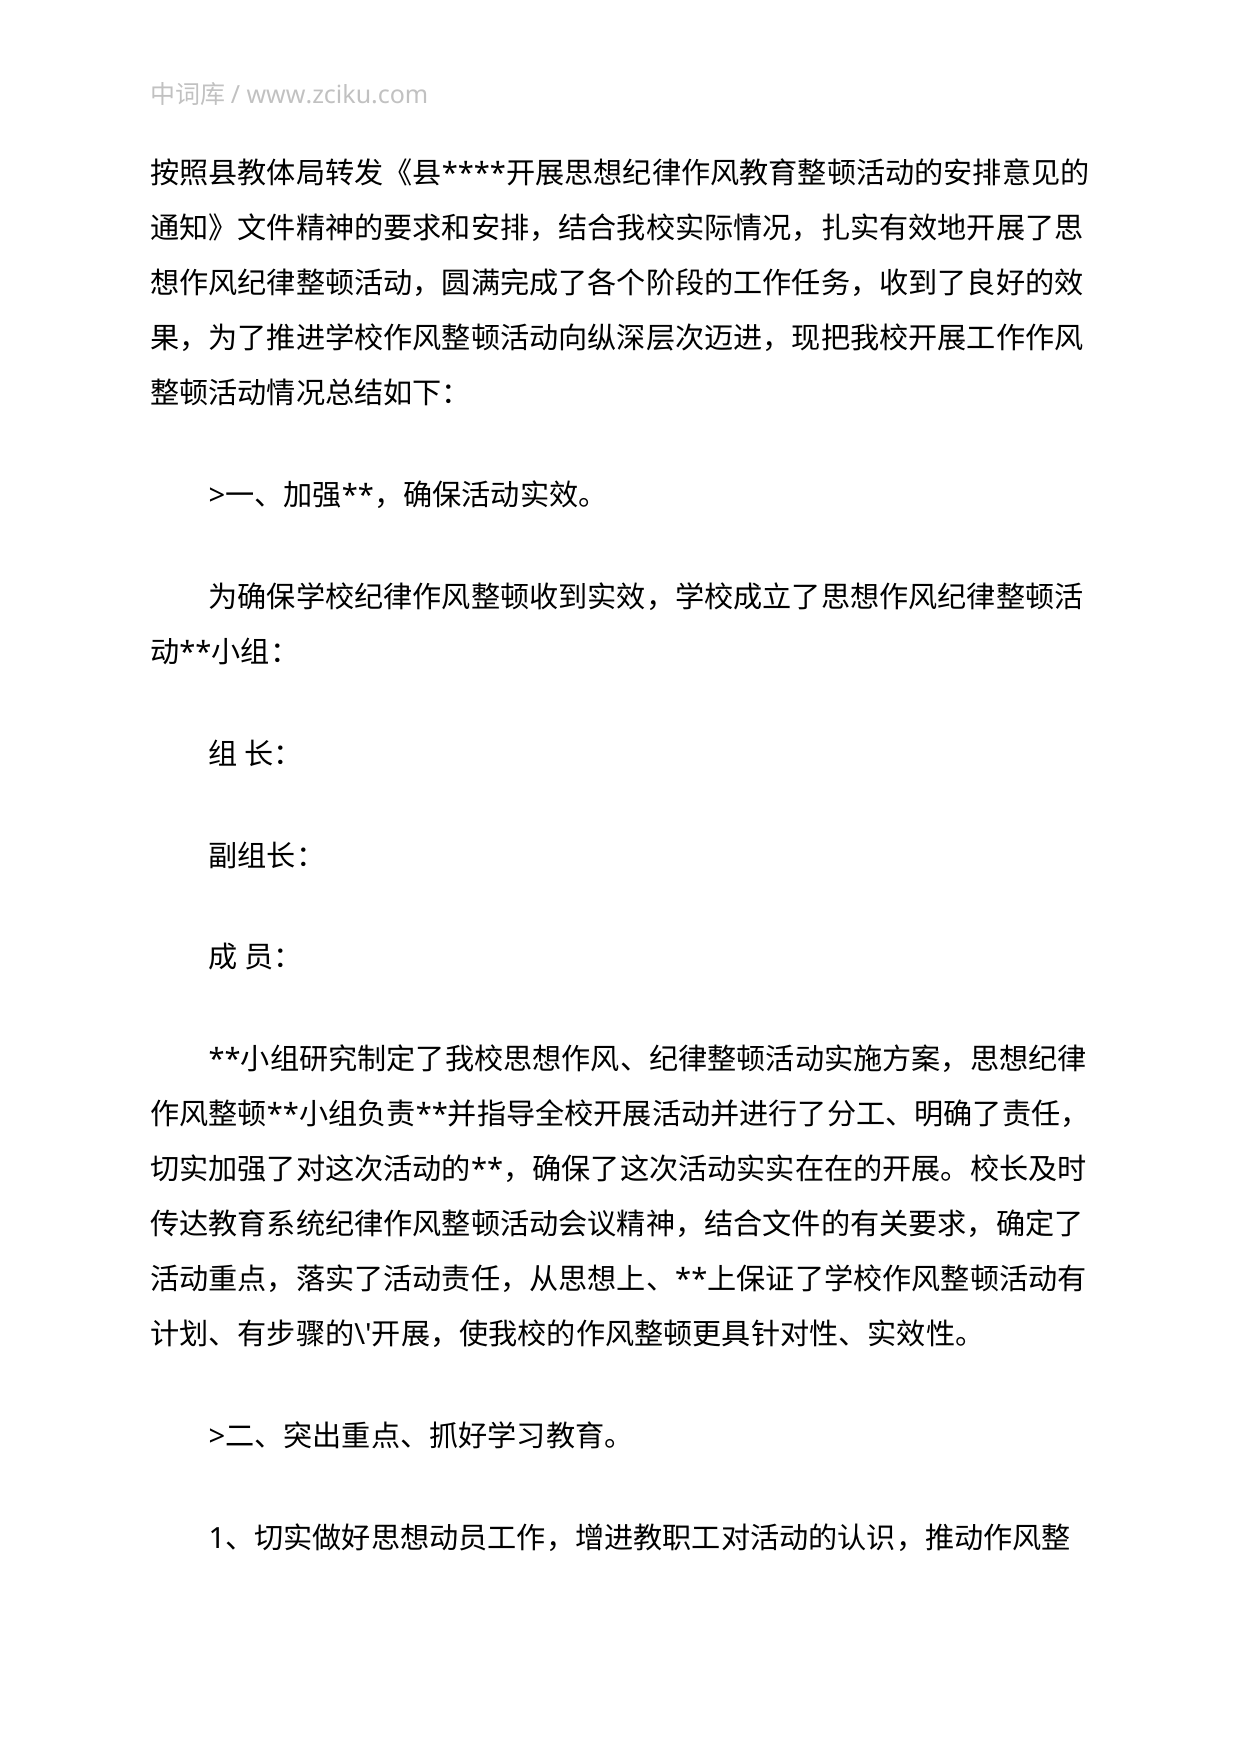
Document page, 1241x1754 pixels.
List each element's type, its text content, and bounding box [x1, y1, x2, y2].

text 副组长： [150, 832, 1090, 874]
text **小组研究制定了我校思想作风、纪律整顿活动实施方案，思想纪律作风整顿**小组负责**并指导全校开展活动并进行了分工、明确了责任，切实加强了对这次活动的**，确保了这次活动实实在在的开展。校长及时传达教育系统纪律作风整顿活动会议精神，结合文件的有关要求，确定了活动重点，落实了活动责任，从思想上、**上保证了学校作风整顿活动有计划、有步骤的\'开展，使我校的作风整顿更具针对性、实效性。 [150, 1036, 1090, 1353]
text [150, 1514, 1090, 1557]
text 成 员： [150, 934, 1090, 976]
text >二、突出重点、抓好学习教育。 [150, 1412, 1090, 1455]
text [150, 150, 1090, 412]
text >一、加强**，确保活动实效。 [150, 471, 1090, 514]
text 为确保学校纪律作风整顿收到实效，学校成立了思想作风纪律整顿活动**小组： [150, 573, 1090, 671]
text 组 长： [150, 730, 1090, 773]
